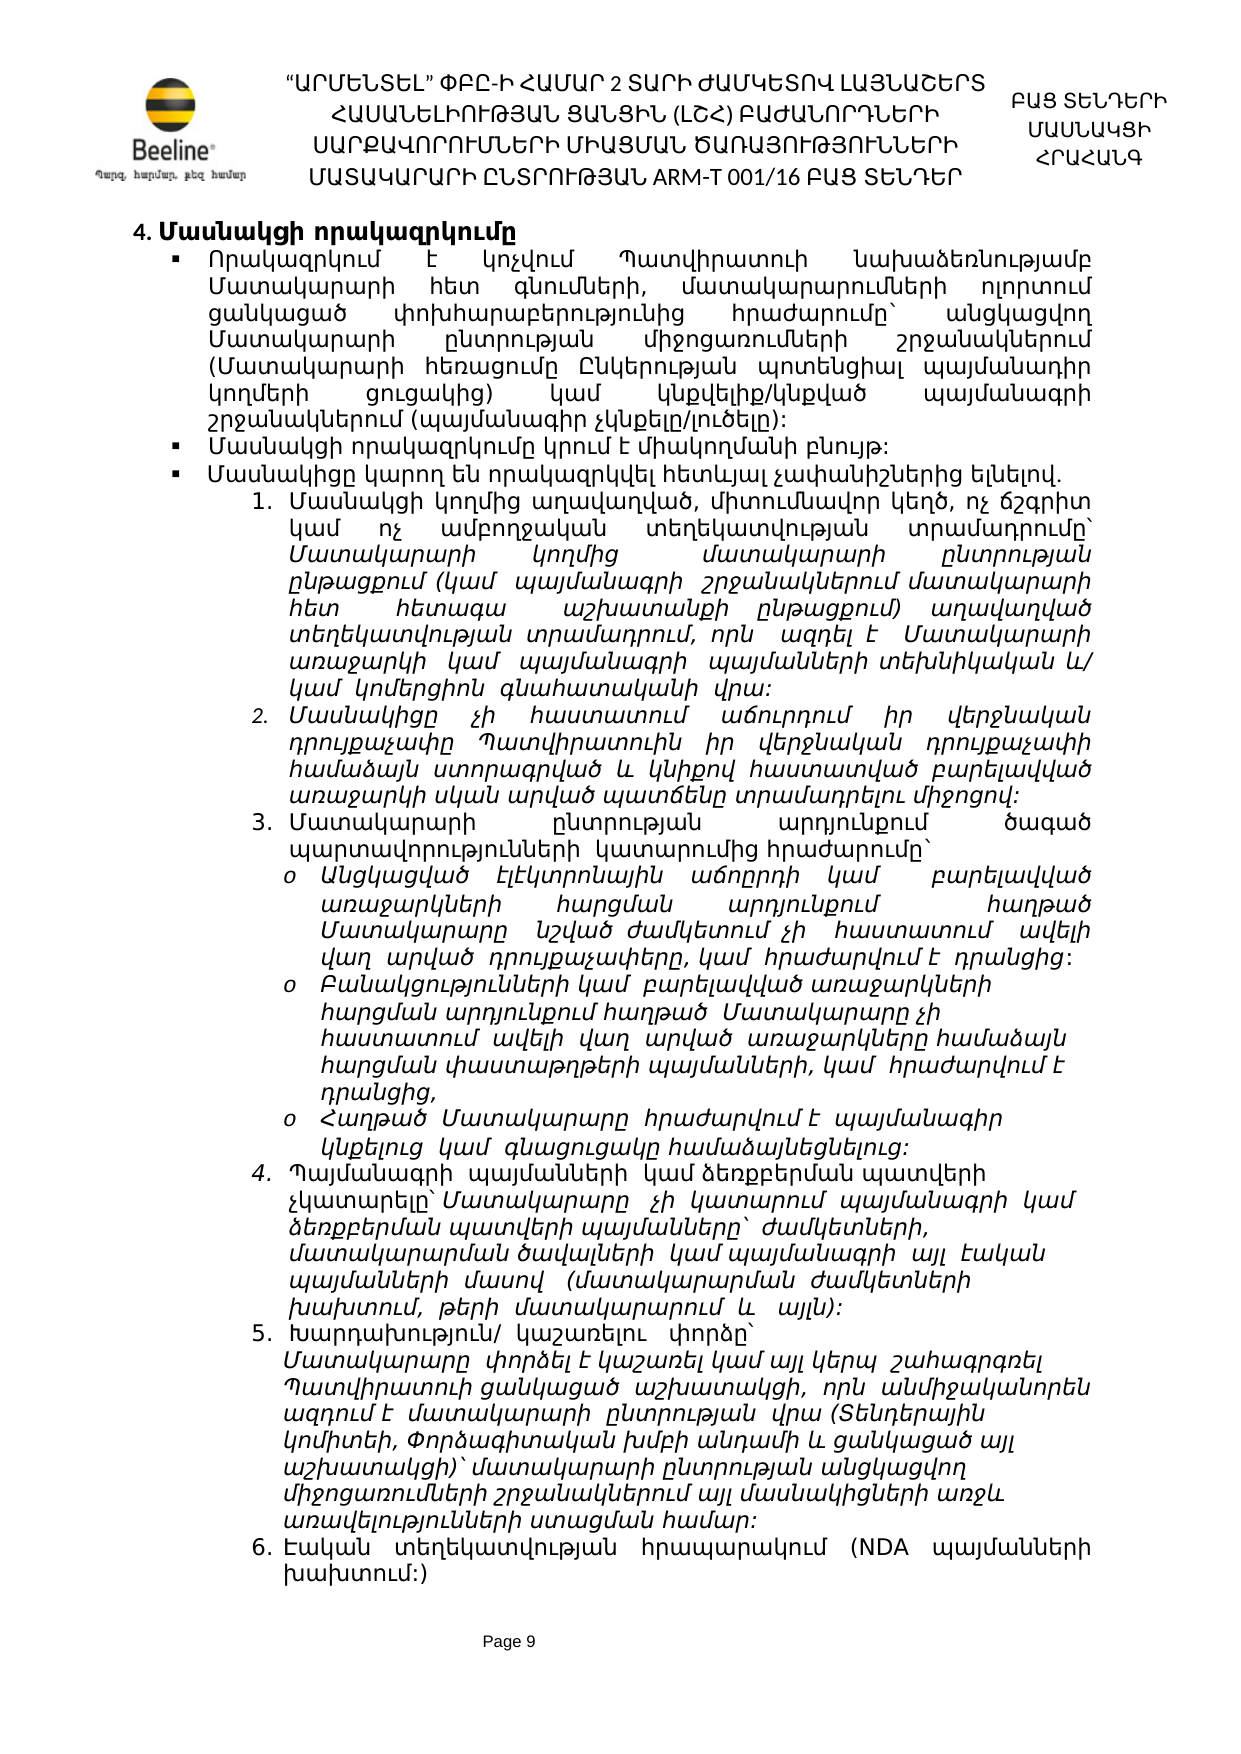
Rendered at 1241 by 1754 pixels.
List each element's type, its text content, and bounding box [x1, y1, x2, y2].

text Մատակարարը փորձել է կաշառել կամ այլ կերպ շահագրգռել Պատվիրատուի ցանկացած աշխատակցի, որն անմիջականորեն ազդում է մատակարարի ընտրության վրա (Տենդերային կոմիտեի, Փորձագիտական խմբի անդամի և ցանկացած այլ աշխատակցի)՝ մատակարարի ընտրության անցկացվող միջոցառումների շրջանակներում այլ մասնակիցների առջև առավելությունների ստացման համար: [283, 1347, 1092, 1534]
list Մասնակիցը կարող են որակազրկվել հետևյալ չափանիշներից ելնելով. [170, 460, 1092, 488]
list Էական տեղեկատվության հրապարակում (NDA պայմանների խախտում:) [251, 1534, 1092, 1587]
list Խարդախություն/ կաշառելու փորձը՝ [251, 1320, 1092, 1347]
text 4. Մասնակցի որակազրկումը [133, 216, 1092, 247]
list Որակազրկում է կոչվում Պատվիրատուի նախաձեռնությամբ Մատակարարի հետ գնումների, մատակարարումների ոլորտում ցանկացած փոխհարաբերությունից հրաժարումը` անցկացվող Մատակարարի ընտրության միջոցառումների շրջանակներում (Մատակարարի հեռացումը Ընկերության պոտենցիալ պայմանադիր կողմերի ցուցակից) կամ կնքվելիք/կնքված պայմանագրի շրջանակներում (պայմանագիր չկնքելը/լուծելը): [170, 247, 1092, 433]
picture [95, 78, 246, 181]
list Պայմանագրի պայմանների կամ ձեռքբերման պատվերի չկատարելը՝ Մատակարարը չի կատարում պայմանագրի կամ ձեռքբերման պատվերի պայմանները՝ ժամկետների, մատակարարման ծավալների կամ պայմանագրի այլ էական պայմանների մասով (մատակարարման ժամկետների խախտում, թերի մատակարարում և այլն): [251, 1160, 1092, 1320]
list Մասնակցի կողմից աղավաղված, միտումնավոր կեղծ, ոչ ճշգրիտ կամ ոչ ամբողջական տեղեկատվության տրամադրումը՝ Մատակարարի կողմից մատակարարի ընտրության ընթացքում (կամ պայմանագրի շրջանակներում մատակարարի հետ հետագա աշխատանքի ընթացքում) աղավաղված տեղեկատվության տրամադրում, որն ազդել է Մատակարարի առաջարկի կամ պայմանագրի պայմանների տեխնիկական և/ կամ կոմերցիոն գնահատականի վրա: [251, 488, 1092, 701]
list Բանակցությունների կամ բարելավված առաջարկների հարցման արդյունքում հաղթած Մատակարարը չի հաստատում ավելի վաղ արված առաջարկները համաձայն հարցման փաստաթղթերի պայմանների, կամ հրաժարվում է դրանցից, [283, 971, 1092, 1106]
list Հաղթած Մատակարարը հրաժարվում է պայմանագիր կնքելուց կամ գնացուցակը համաձայնեցնելուց: [283, 1106, 1092, 1160]
list Մասնակիցը չի հաստատում աճուրդում իր վերջնական դրույքաչափը Պատվիրատուին իր վերջնական դրույքաչափի համաձայն ստորագրված և կնիքով հաստատված բարելավված առաջարկի սկան արված պատճենը տրամադրելու միջոցով: [251, 701, 1092, 809]
list Անցկացված էլէկտրոնային աճոըրդի կամ բարելավված առաջարկների հարցման արդյունքում հաղթած Մատակարարը նշված ժամկետում չի հաստատում ավելի վաղ արված դրույքաչափերը, կամ հրաժարվում է դրանցից: [283, 863, 1092, 971]
list Մատակարարի ընտրության արդյունքում ծագած պարտավորությունների կատարումից հրաժարումը` [251, 809, 1092, 863]
list Մասնակցի որակազրկումը կրում է միակողմանի բնույթ: [170, 433, 1092, 460]
